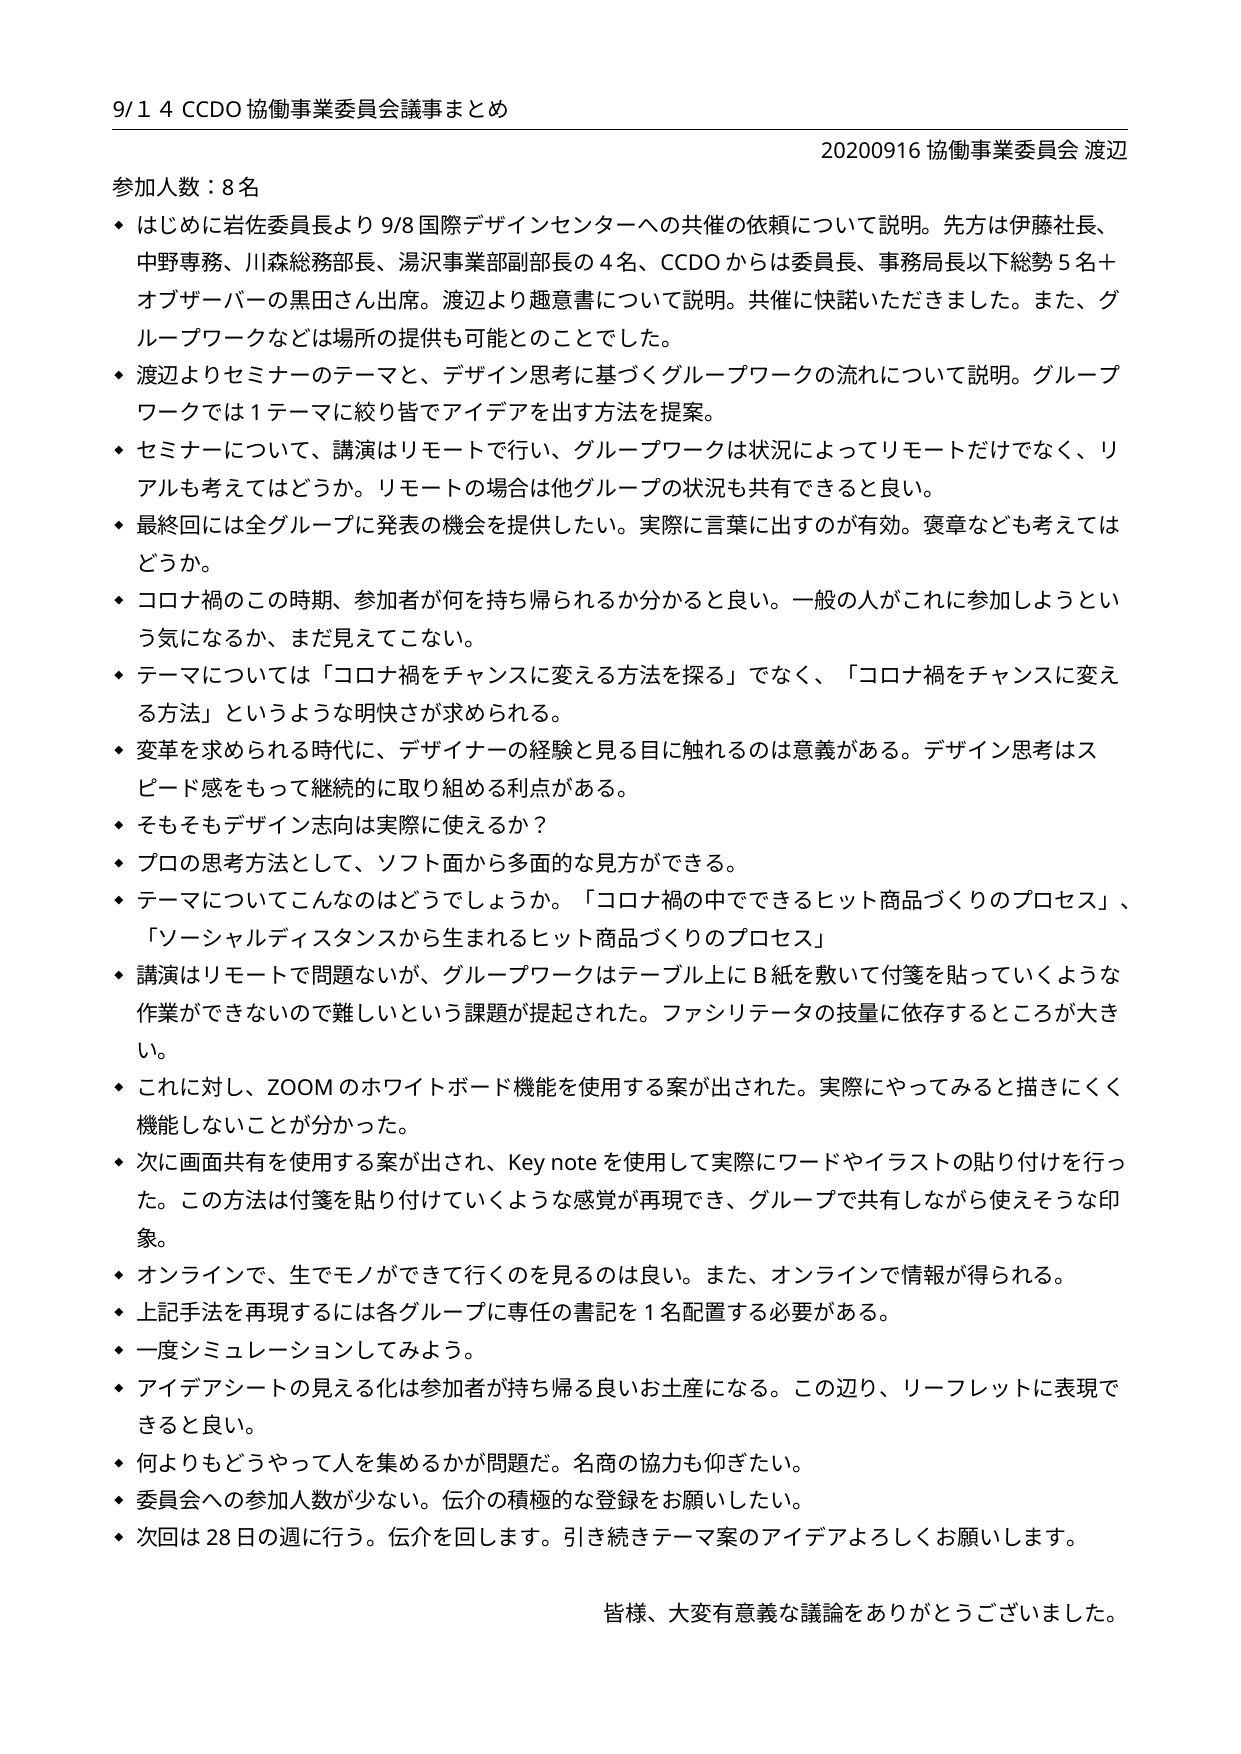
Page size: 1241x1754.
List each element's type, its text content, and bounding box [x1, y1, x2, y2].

list 最終回には全グループに発表の機会を提供したい。実際に言葉に出すのが有効。褒章なども考えてはどうか。 [112, 505, 1128, 580]
list オンラインで、生でモノができて行くのを見るのは良い。また、オンラインで情報が得られる。 [112, 1255, 1128, 1293]
text 参加人数：8名 [112, 168, 1128, 205]
list 委員会への参加人数が少ない。伝介の積極的な登録をお願いしたい。 [112, 1480, 1128, 1518]
list 講演はリモートで問題ないが、グループワークはテーブル上にB紙を敷いて付箋を貼っていくような作業ができないので難しいという課題が提起された。ファシリテータの技量に依存するところが大きい。 [112, 955, 1128, 1068]
list はじめに岩佐委員長より9/8国際デザインセンターへの共催の依頼について説明。先方は伊藤社長、中野専務、川森総務部長、湯沢事業部副部長の4名、CCDOからは委員長、事務局長以下総勢5名＋オブザーバーの黒田さん出席。渡辺より趣意書について説明。共催に快諾いただきました。また、グループワークなどは場所の提供も可能とのことでした。 [112, 205, 1128, 355]
text 皆様、大変有意義な議論をありがとうございました。 [112, 1593, 1128, 1630]
list プロの思考方法として、ソフト面から多面的な見方ができる。 [112, 843, 1128, 880]
text 20200916 協働事業委員会 渡辺 [112, 130, 1128, 168]
list 次に画面共有を使用する案が出され、Key noteを使用して実際にワードやイラストの貼り付けを行った。この方法は付箋を貼り付けていくような感覚が再現でき、グループで共有しながら使えそうな印象。 [112, 1143, 1128, 1255]
list 変革を求められる時代に、デザイナーの経験と見る目に触れるのは意義がある。デザイン思考はスピード感をもって継続的に取り組める利点がある。 [112, 730, 1128, 805]
list テーマについてこんなのはどうでしょうか。「コロナ禍の中でできるヒット商品づくりのプロセス」、「ソーシャルディスタンスから生まれるヒット商品づくりのプロセス」 [112, 880, 1128, 955]
list これに対し、ZOOMのホワイトボード機能を使用する案が出された。実際にやってみると描きにくく機能しないことが分かった。 [112, 1068, 1128, 1143]
list セミナーについて、講演はリモートで行い、グループワークは状況によってリモートだけでなく、リアルも考えてはどうか。リモートの場合は他グループの状況も共有できると良い。 [112, 430, 1128, 505]
list そもそもデザイン志向は実際に使えるか？ [112, 805, 1128, 843]
list コロナ禍のこの時期、参加者が何を持ち帰られるか分かると良い。一般の人がこれに参加しようという気になるか、まだ見えてこない。 [112, 580, 1128, 655]
list 上記手法を再現するには各グループに専任の書記を1名配置する必要がある。 [112, 1293, 1128, 1330]
list 何よりもどうやって人を集めるかが問題だ。名商の協力も仰ぎたい。 [112, 1443, 1128, 1480]
list テーマについては「コロナ禍をチャンスに変える方法を探る」でなく、「コロナ禍をチャンスに変える方法」というような明快さが求められる。 [112, 655, 1128, 730]
text 9/１４ CCDO協働事業委員会議事まとめ [112, 89, 1128, 129]
list アイデアシートの見える化は参加者が持ち帰る良いお土産になる。この辺り、リーフレットに表現できると良い。 [112, 1368, 1128, 1443]
list 一度シミュレーションしてみよう。 [112, 1330, 1128, 1368]
list 次回は28日の週に行う。伝介を回します。引き続きテーマ案のアイデアよろしくお願いします。 [112, 1518, 1128, 1555]
list 渡辺よりセミナーのテーマと、デザイン思考に基づくグループワークの流れについて説明。グループワークでは1テーマに絞り皆でアイデアを出す方法を提案。 [112, 355, 1128, 430]
